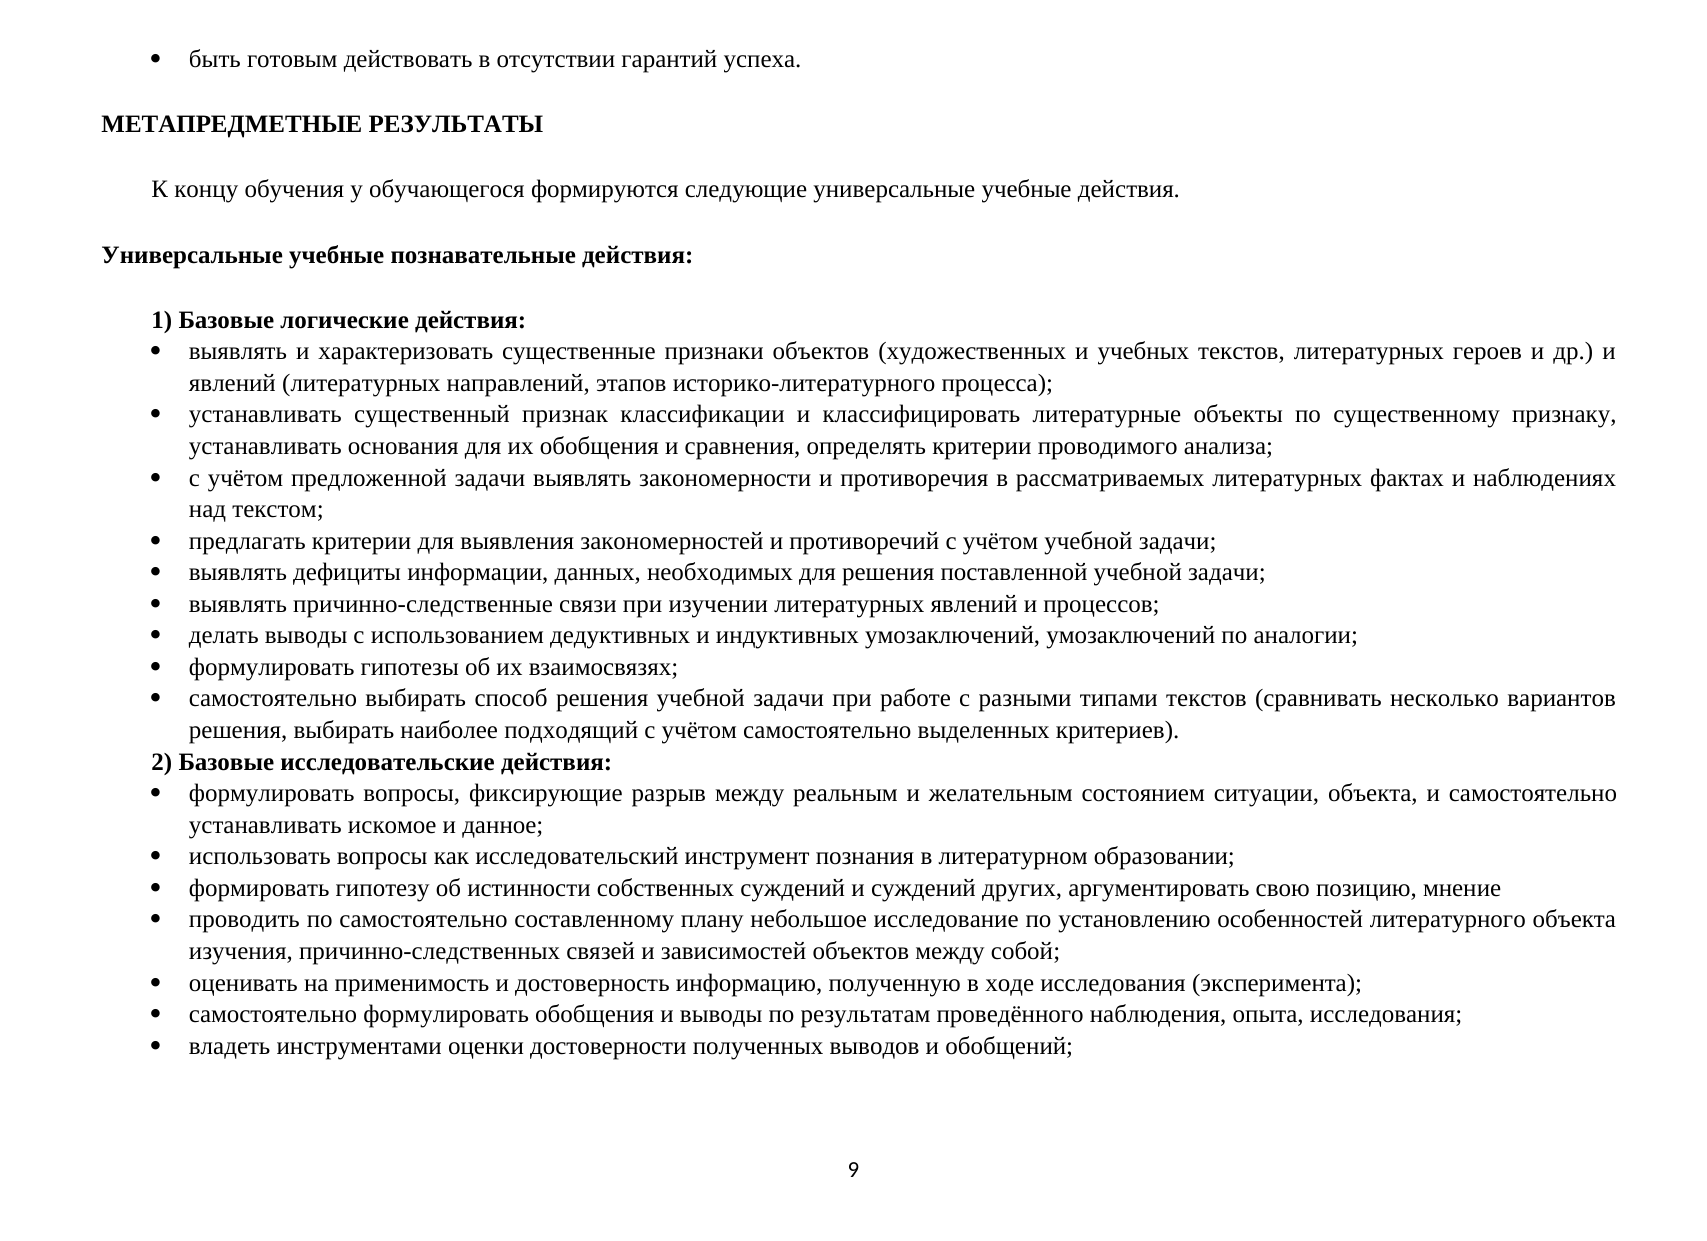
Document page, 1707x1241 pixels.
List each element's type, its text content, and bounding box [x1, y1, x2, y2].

list использовать вопросы как исследовательский инструмент познания в литературном образовании; [151, 841, 1618, 870]
list оценивать на применимость и достоверность информацию, полученную в ходе исследования (эксперимента); [151, 968, 1618, 996]
list самостоятельно формулировать обобщения и выводы по результатам проведённого наблюдения, опыта, исследования; [151, 999, 1618, 1028]
text МЕТАПРЕДМЕТНЫЕ РЕЗУЛЬТАТЫ [101, 109, 1618, 138]
list с учётом предложенной задачи выявлять закономерности и противоречия в рассматриваемых литературных фактах и наблюдениях над текстом; [151, 463, 1618, 523]
list владеть инструментами оценки достоверности полученных выводов и обобщений; [151, 1031, 1618, 1059]
list формировать гипотезу об истинности собственных суждений и суждений других, аргументировать свою позицию, мнение [151, 873, 1618, 902]
text 2) Базовые исследовательские действия: [89, 747, 1618, 775]
list формулировать вопросы, фиксирующие разрыв между реальным и желательным состоянием ситуации, объекта, и самостоятельно устанавливать искомое и данное; [151, 778, 1618, 838]
text 1) Базовые логические действия: [89, 305, 1618, 333]
text Универсальные учебные познавательные действия: [101, 240, 1618, 268]
list выявлять дефициты информации, данных, необходимых для решения поставленной учебной задачи; [151, 557, 1618, 586]
list выявлять причинно-следственные связи при изучении литературных явлений и процессов; [151, 589, 1618, 618]
list быть готовым действовать в отсутствии гарантий успеха. [151, 44, 1618, 73]
list предлагать критерии для выявления закономерностей и противоречий с учётом учебной задачи; [151, 526, 1618, 554]
text К концу обучения у обучающегося формируются следующие универсальные учебные действия. [89, 174, 1618, 203]
list проводить по самостоятельно составленному плану небольшое исследование по установлению особенностей литературного объекта изучения, причинно-следственных связей и зависимостей объектов между собой; [151, 904, 1618, 965]
list формулировать гипотезы об их взаимосвязях; [151, 652, 1618, 681]
list делать выводы с использованием дедуктивных и индуктивных умозаключений, умозаключений по аналогии; [151, 620, 1618, 649]
list самостоятельно выбирать способ решения учебной задачи при работе с разными типами текстов (сравнивать несколько вариантов решения, выбирать наиболее подходящий с учётом самостоятельно выделенных критериев). [151, 683, 1618, 744]
list устанавливать существенный признак классификации и классифицировать литературные объекты по существенному признаку, устанавливать основания для их обобщения и сравнения, определять критерии проводимого анализа; [151, 399, 1618, 460]
list выявлять и характеризовать существенные признаки объектов (художественных и учебных текстов, литературных героев и др.) и явлений (литературных направлений, этапов историко-литературного процесса); [151, 336, 1618, 397]
